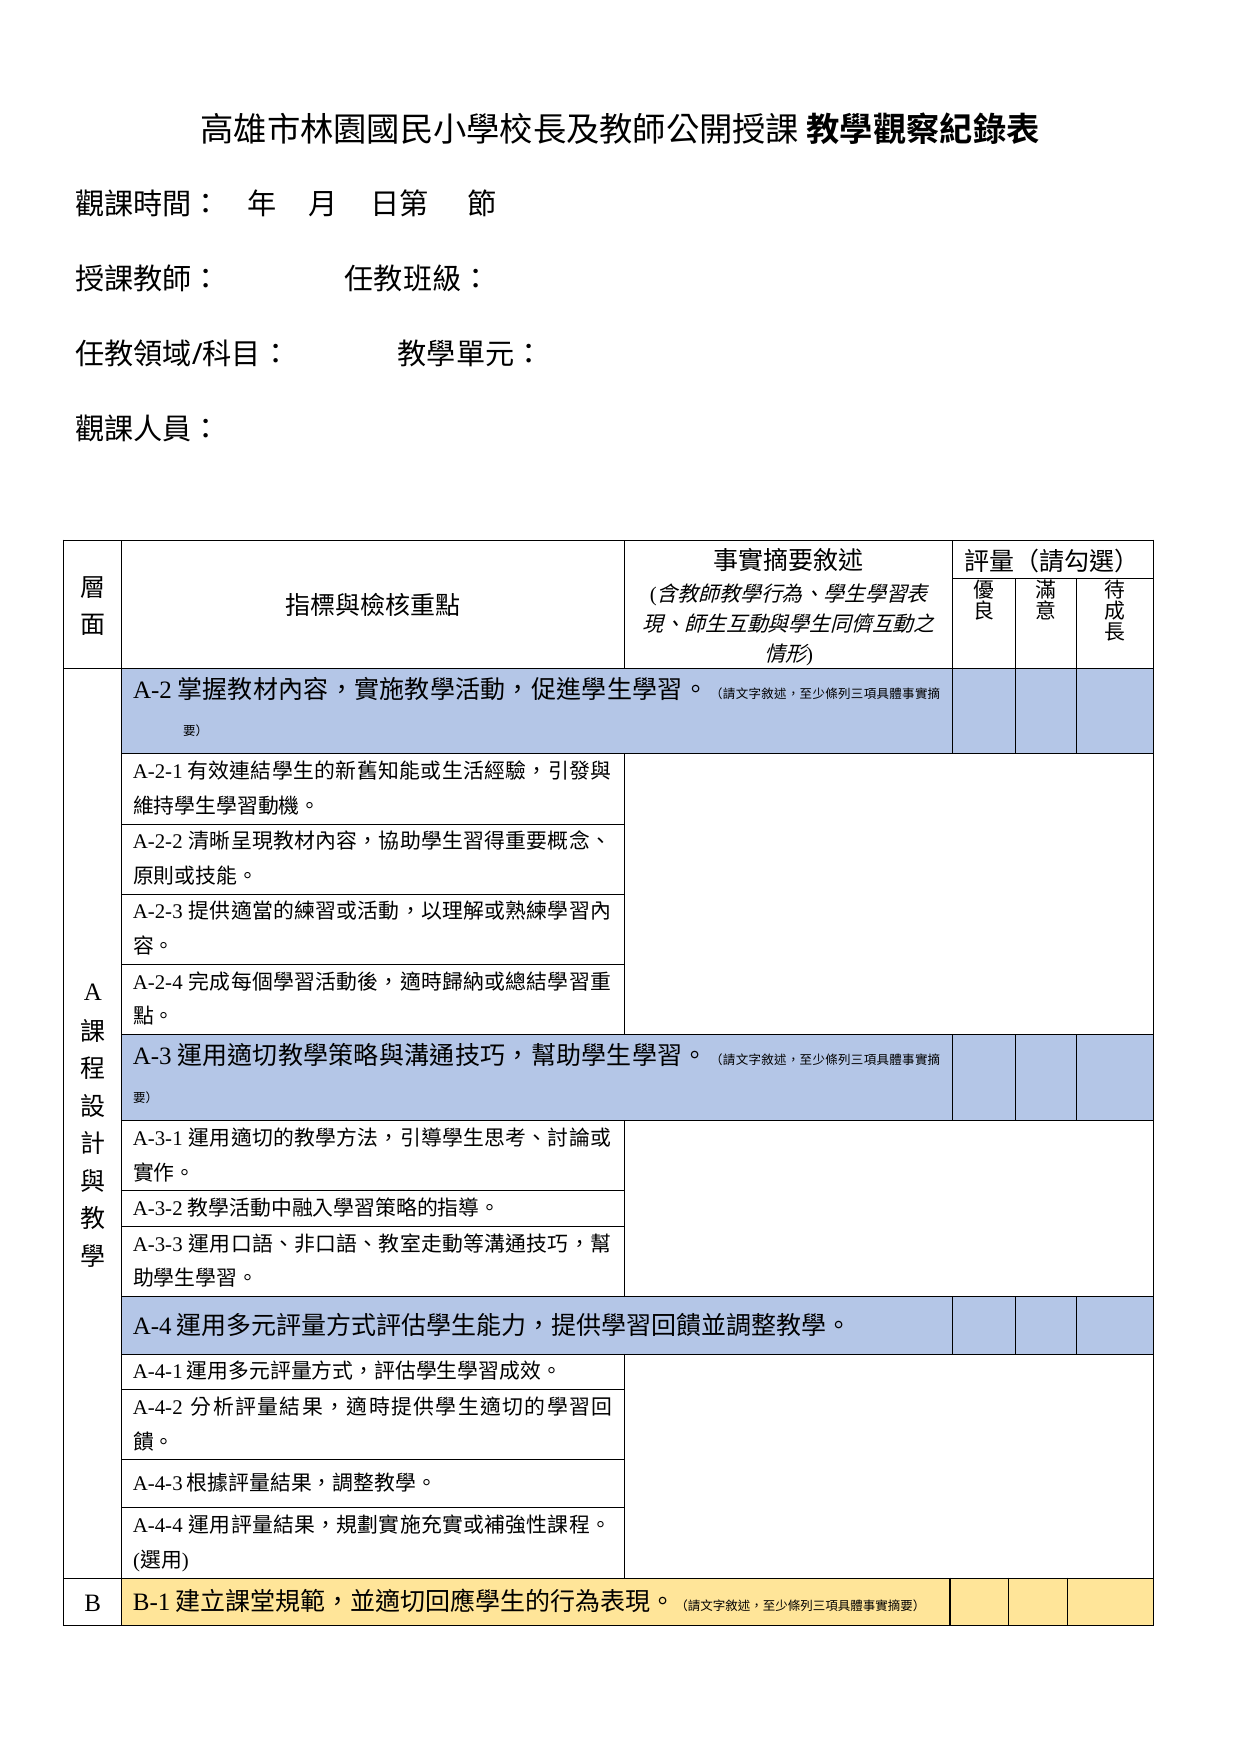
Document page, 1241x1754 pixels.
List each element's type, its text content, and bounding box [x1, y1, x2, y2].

table_cell A-3運用適切教學策略與溝通技巧，幫助學生學習。（請文字敘述，至少條列三項具體事實摘要） [122, 1035, 952, 1120]
table_cell [953, 1297, 1015, 1354]
table_cell A-4-2 分析評量結果，適時提供學生適切的學習回饋。 [122, 1390, 624, 1459]
table_cell A-2-4 完成每個學習活動後，適時歸納或總結學習重點。 [122, 965, 624, 1034]
table_header 層面 [64, 541, 121, 667]
text 高雄市林園國民小學校長及教師公開授課 教學觀察紀錄表 [75, 89, 1165, 164]
table_cell 待成長 [1077, 579, 1153, 667]
table_cell B 班 級 經 營 與 輔 導 [64, 1579, 121, 1625]
table_cell 優良 [953, 579, 1015, 667]
table_header 評量（請勾選） [953, 541, 1153, 578]
table_cell A-2-1有效連結學生的新舊知能或生活經驗，引發與維持學生學習動機。 [122, 754, 624, 823]
table_cell A 課 程 設 計 與 教 學 [64, 669, 121, 1577]
table_cell [625, 754, 1153, 1034]
table_cell [1016, 1035, 1076, 1120]
table_cell A-3-1 運用適切的教學方法，引導學生思考、討論或實作。 [122, 1121, 624, 1190]
table_cell [951, 1579, 1008, 1625]
table_header 指標與檢核重點 [122, 541, 624, 667]
table_cell [1077, 1297, 1153, 1354]
text 授課教師： 任教班級： [75, 239, 1165, 314]
table_cell [1077, 1035, 1153, 1120]
text 觀課人員： [75, 389, 1165, 464]
table_header 事實摘要敘述 (含教師教學行為、學生學習表現、師生互動與學生同儕互動之情形) [625, 541, 952, 667]
table_cell A-4-1運用多元評量方式，評估學生學習成效。 [122, 1355, 624, 1389]
table_cell A-3-2 教學活動中融入學習策略的指導。 [122, 1191, 624, 1226]
table_cell [625, 1121, 1153, 1296]
table_cell B-1建立課堂規範，並適切回應學生的行為表現。（請文字敘述，至少條列三項具體事實摘要） [122, 1579, 949, 1625]
text 任教領域/科目： 教學單元： [75, 314, 1165, 389]
text 觀課時間： 年 月 日第 節 [75, 164, 1165, 239]
table_cell A-4-4 運用評量結果，規劃實施充實或補強性課程。(選用) [122, 1508, 624, 1577]
table_cell A-3-3 運用口語、非口語、教室走動等溝通技巧，幫助學生學習。 [122, 1227, 624, 1296]
table_cell [1077, 669, 1153, 753]
table_cell [1016, 669, 1076, 753]
table_cell A-4運用多元評量方式評估學生能力，提供學習回饋並調整教學。 [122, 1297, 952, 1354]
table_cell 滿意 [1016, 579, 1076, 667]
table_cell [625, 1355, 1153, 1577]
table_cell [1016, 1297, 1076, 1354]
table_cell A-2掌握教材內容，實施教學活動，促進學生學習。（請文字敘述，至少條列三項具體事實摘要） [122, 669, 952, 753]
table_cell [953, 669, 1015, 753]
table_cell [1009, 1579, 1067, 1625]
table_cell A-2-3 提供適當的練習或活動，以理解或熟練學習內容。 [122, 895, 624, 964]
table_cell A-2-2 清晰呈現教材內容，協助學生習得重要概念、原則或技能。 [122, 825, 624, 894]
table_cell [1068, 1579, 1153, 1625]
table_cell [953, 1035, 1015, 1120]
table_cell A-4-3根據評量結果，調整教學。 [122, 1460, 624, 1507]
